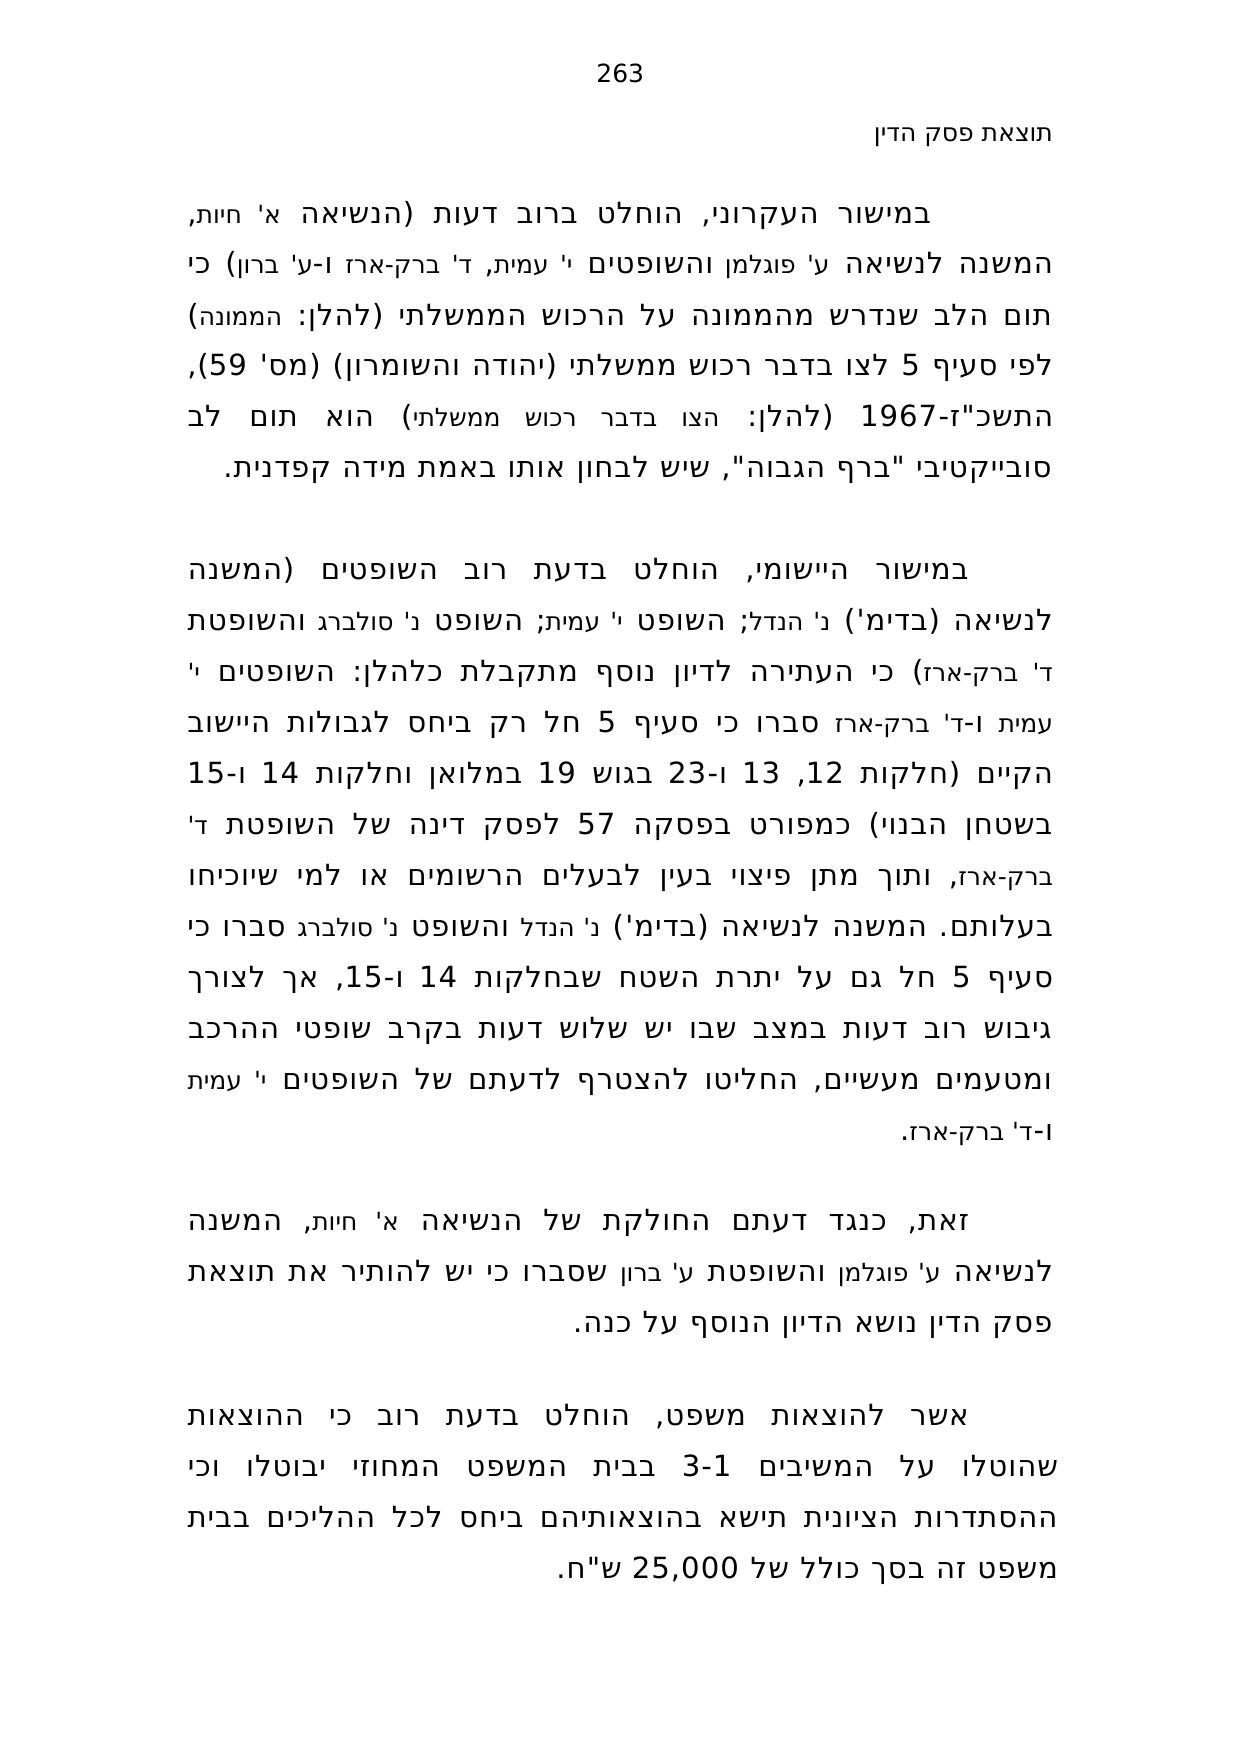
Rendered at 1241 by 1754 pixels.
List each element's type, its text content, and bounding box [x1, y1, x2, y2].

text אשר להוצאות משפט, הוחלט בדעת רוב כי ההוצאות שהוטלו על המשיבים 3-1 בבית המשפט המחוזי יבוטלו וכי ההסתדרות הציונית תישא בהוצאותיהם ביחס לכל ההליכים בבית משפט זה בסך כולל של 25,000 ש"ח. [187, 1399, 1058, 1586]
list זאת, כנגד דעתם החולקת של הנשיאה א' חיות, המשנה לנשיאה ע' פוגלמן והשופטת ע' ברון שסברו כי יש להותיר את תוצאת פסק הדין נושא הדיון הנוסף על כנה. [187, 1203, 1053, 1339]
list תוצאת פסק הדין [187, 118, 1053, 147]
list במישור היישומי, הוחלט בדעת רוב השופטים (המשנה לנשיאה (בדימ') נ' הנדל; השופט י' עמית; השופט נ' סולברג והשופטת ד' ברק-ארז) כי העתירה לדיון נוסף מתקבלת כלהלן: השופטים י' עמית ו-ד' ברק-ארז סברו כי סעיף 5 חל רק ביחס לגבולות היישוב הקיים (חלקות 12, 13 ו-23 בגוש 19 במלואן וחלקות 14 ו-15 בשטחן הבנוי) כמפורט בפסקה 57 לפסק דינה של השופטת ד' ברק-ארז, ותוך מתן פיצוי בעין לבעלים הרשומים או למי שיוכיחו בעלותם. המשנה לנשיאה (בדימ') נ' הנדל והשופט נ' סולברג סברו כי סעיף 5 חל גם על יתרת השטח שבחלקות 14 ו-15, אך לצורך גיבוש רוב דעות במצב שבו יש שלוש דעות בקרב שופטי ההרכב ומטעמים מעשיים, החליטו להצטרף לדעתם של השופטים י' עמית ו-ד' ברק-ארז. [187, 553, 1053, 1147]
list במישור העקרוני, הוחלט ברוב דעות (הנשיאה א' חיות, המשנה לנשיאה ע' פוגלמן והשופטים י' עמית, ד' ברק-ארז ו-ע' ברון) כי תום הלב שנדרש מהממונה על הרכוש הממשלתי (להלן: הממונה) לפי סעיף 5 לצו בדבר רכוש ממשלתי (יהודה והשומרון) (מס' 59), התשכ"ז-1967 (להלן: הצו בדבר רכוש ממשלתי) הוא תום לב סובייקטיבי "ברף הגבוה", שיש לבחון אותו באמת מידה קפדנית. [187, 196, 1053, 484]
